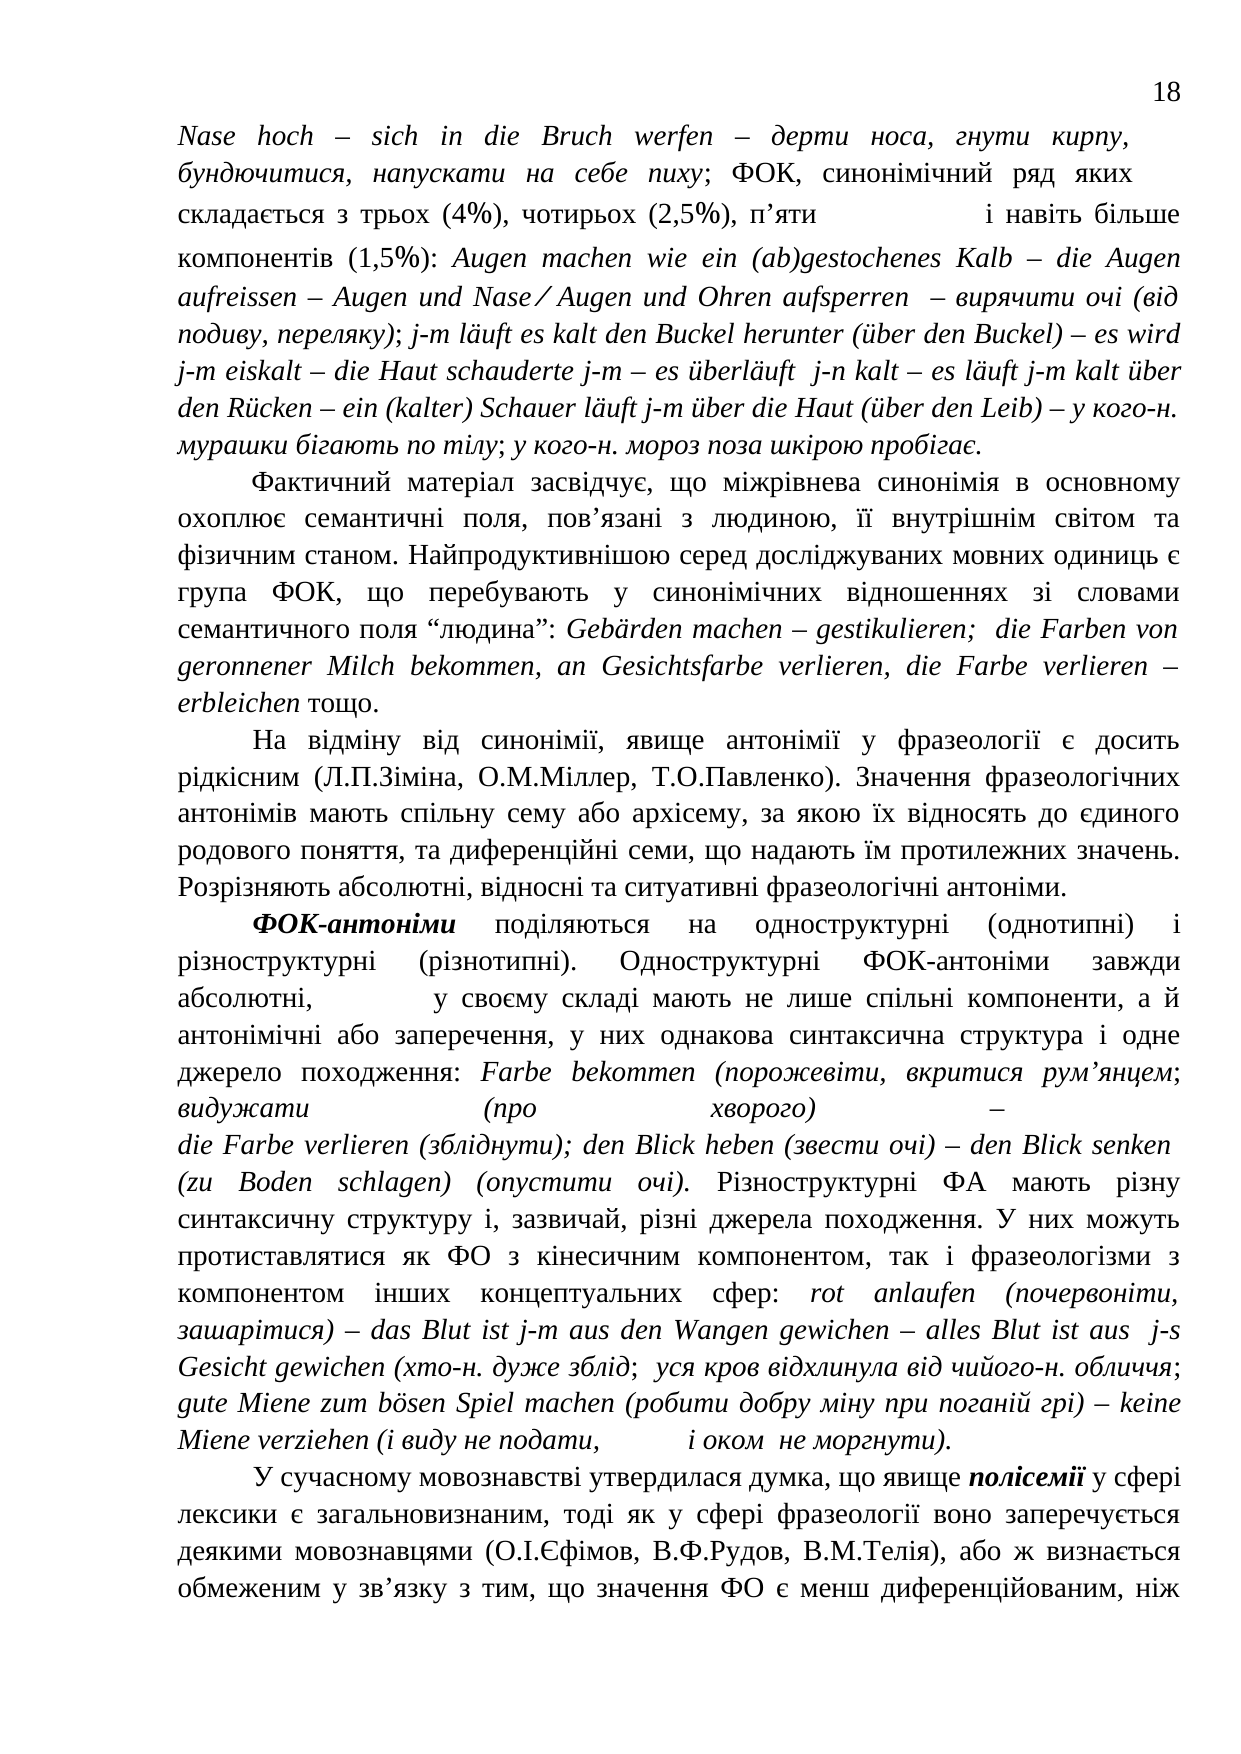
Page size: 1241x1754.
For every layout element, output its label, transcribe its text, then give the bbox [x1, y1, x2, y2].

text Фактичний матеріал засвідчує, що міжрівнева синонімія в основному охоплює семантичні поля, пов’язані з людиною, її внутрішнім світом та фізичним станом. Найпродуктивнішою серед досліджуваних мовних одиниць є група ФОК, що перебувають у синонімічних відношеннях зі словами семантичного поля “людина”: Gebärden machen – gestikulieren; die Farben von geronnener Milch bekommen, an Gesichtsfarbe verlieren, die Farbe verlieren – erbleichen тощо. [177, 464, 1181, 718]
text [177, 1459, 1181, 1603]
text На відміну від синонімії, явище антонімії у фразеології є досить рідкісним (Л.П.Зіміна, О.М.Міллер, Т.О.Павленко). Значення фразеологічних антонімів мають спільну сему або архісему, за якою їх відносять до єдиного родового поняття, та диференційні семи, що надають їм протилежних значень. Розрізняють абсолютні, відносні та ситуативні фразеологічні антоніми. [177, 722, 1181, 903]
text ФОК-антоніми поділяються на одноструктурні (однотипні) і різноструктурні (різнотипні). Одноструктурні ФОК-антоніми завжди абсолютні, у своєму складі мають не лише спільні компоненти, а й антонімічні або заперечення, у них однакова синтаксична структура і одне джерело походження: Farbe bekommen (порожевіти, вкритися рум’янцем; видужати (про хворого) – die Farbe verlieren (збліднути); den Blick heben (звести очі) – den Blick senken (zu Boden schlagen) (опустити очі). Різноструктурні ФА мають різну синтаксичну структуру і, зазвичай, різні джерела походження. У них можуть протиставлятися як ФО з кінесичним компонентом, так і фразеологізми з компонентом інших концептуальних сфер: rot anlaufen (почервоніти, зашарітися) – das Blut ist j-m aus den Wangen gewichen – alles Blut ist aus j-s Gesicht gewichen (хто-н. дуже зблід; уся кров відхлинула від чийого-н. обличчя; gute Miene zum bösen Spiel machen (робити добру міну при поганій грі) – keine Miene verziehen (і виду не подати, і оком не моргнути). [177, 906, 1181, 1456]
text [177, 118, 1181, 460]
